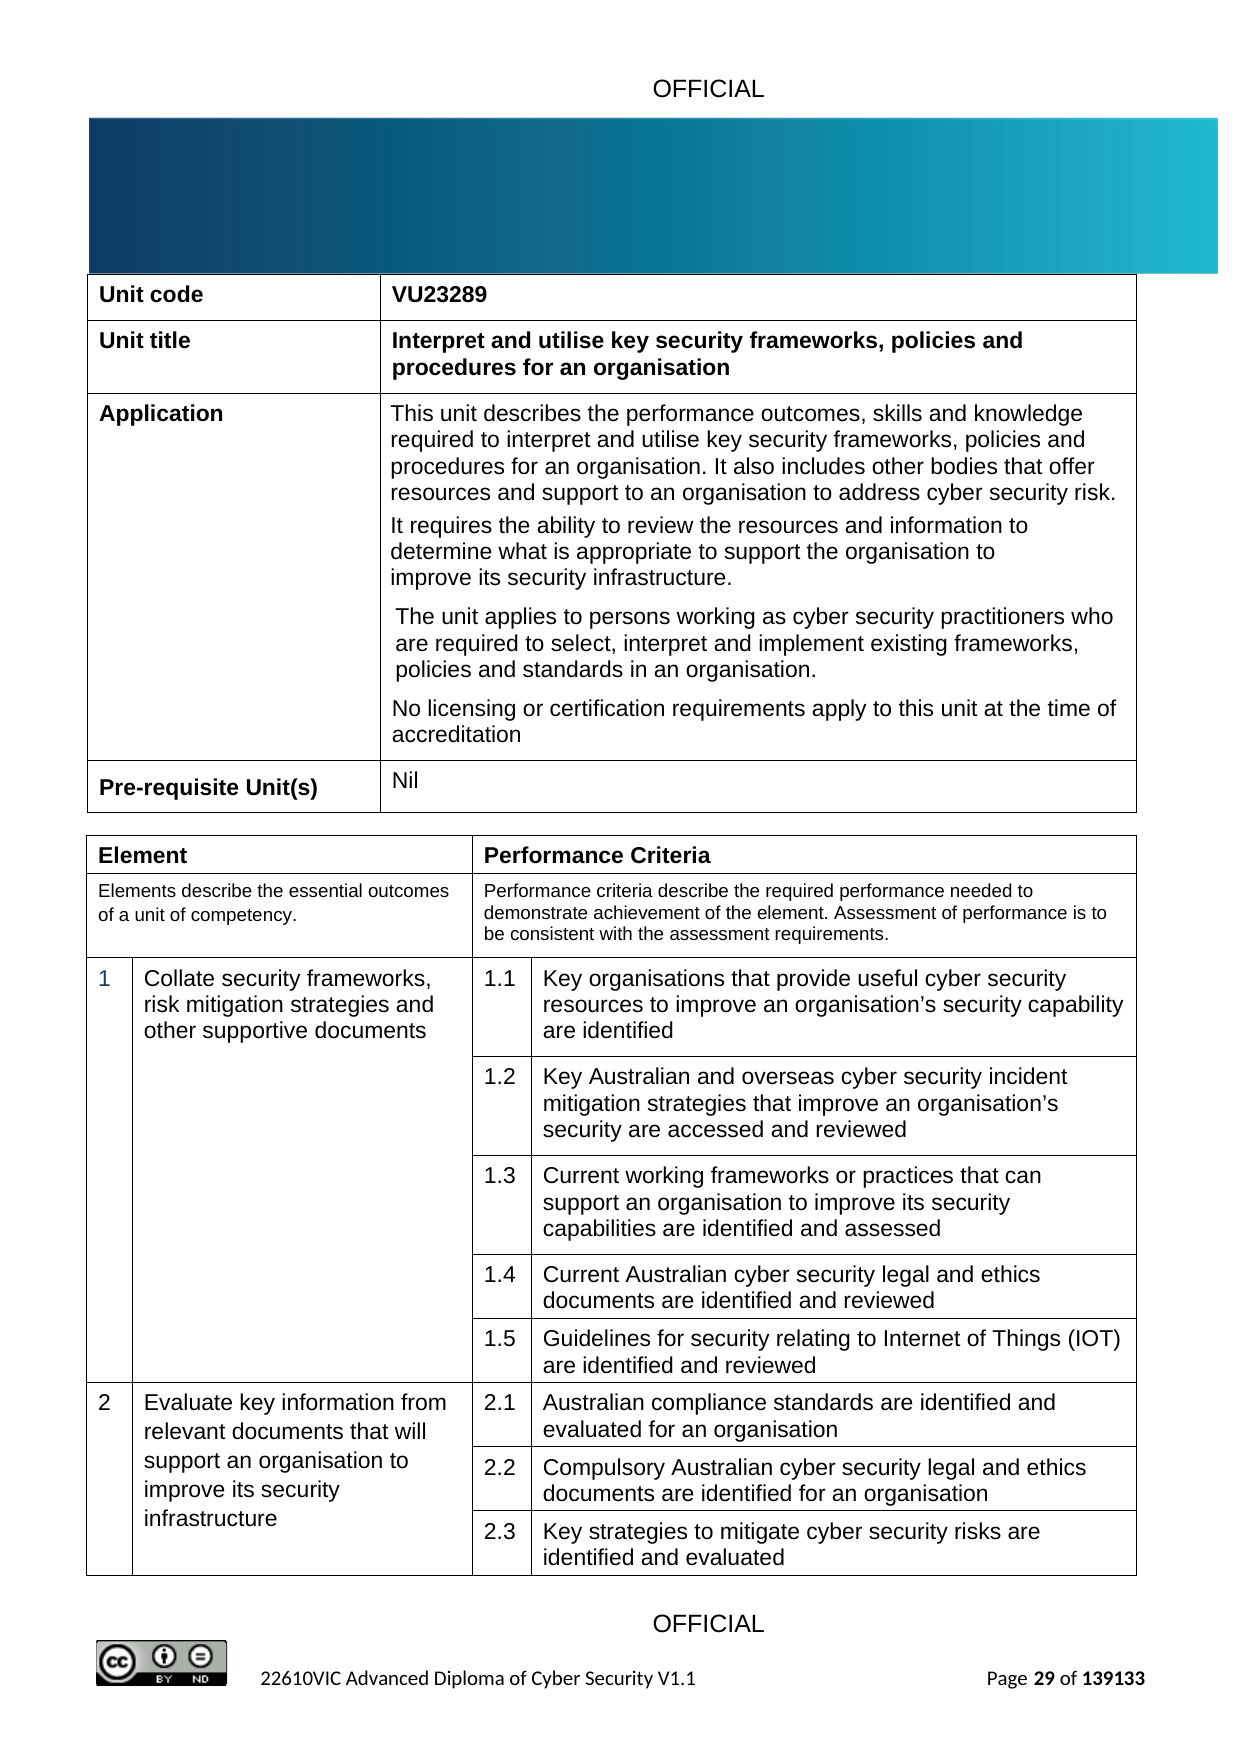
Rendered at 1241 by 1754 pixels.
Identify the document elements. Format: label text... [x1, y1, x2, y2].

table_cell This unit describes the performance outcomes, skills and knowledge required to interpret and utilise key security frameworks, policies and procedures for an organisation. It also includes other bodies that offer resources and support to an organisation to address cyber security risk. It requires the ability to review the resources and information to determine what is appropriate to support the organisation to improve its security infrastructure. The unit applies to persons working as cyber security practitioners who are required to select, interpret and implement existing frameworks, policies and standards in an organisation. No licensing or certification requirements apply to this unit at the time of accreditation [381, 394, 1136, 760]
table_cell Collate security frameworks, risk mitigation strategies and other supportive documents [133, 958, 472, 1382]
table_cell Pre-requisite Unit(s) [88, 761, 380, 812]
table_cell 2.3 [473, 1511, 531, 1574]
table_cell Australian compliance standards are identified and evaluated for an organisation [532, 1383, 1136, 1446]
table_cell Performance criteria describe the required performance needed to demonstrate achievement of the element. Assessment of performance is to be consistent with the assessment requirements. [473, 874, 1136, 957]
table_header Unit code [88, 275, 380, 320]
table_cell Unit title [88, 321, 380, 393]
table_cell 1.2 [473, 1057, 531, 1155]
table_cell Key organisations that provide useful cyber security resources to improve an organisation’s security capability are identified [532, 958, 1136, 1056]
table_cell 1.1 [473, 958, 531, 1056]
table_cell Evaluate key information from relevant documents that will support an organisation to improve its security infrastructure [133, 1383, 472, 1574]
table_cell Compulsory Australian cyber security legal and ethics documents are identified for an organisation [532, 1447, 1136, 1510]
table_header Element [87, 836, 472, 873]
table_cell Interpret and utilise key security frameworks, policies and procedures for an organisation [381, 321, 1136, 393]
table_cell Current working frameworks or practices that can support an organisation to improve its security capabilities are identified and assessed [532, 1156, 1136, 1254]
table_cell Application [88, 394, 380, 760]
table_cell 1.4 [473, 1255, 531, 1318]
table_cell 2.2 [473, 1447, 531, 1510]
table_cell Nil [381, 761, 1136, 812]
table_cell Current Australian cyber security legal and ethics documents are identified and reviewed [532, 1255, 1136, 1318]
table_cell Elements describe the essential outcomes of a unit of competency. [87, 874, 472, 957]
picture [88, 117, 1220, 274]
table_cell 1.3 [473, 1156, 531, 1254]
table_cell Guidelines for security relating to Internet of Things (IOT) are identified and reviewed [532, 1319, 1136, 1382]
table_header VU23289 [381, 275, 1136, 320]
table_cell 1 [87, 958, 132, 1382]
table_cell 2 [87, 1383, 132, 1574]
table_cell Key Australian and overseas cyber security incident mitigation strategies that improve an organisation’s security are accessed and reviewed [532, 1057, 1136, 1155]
table_cell 1.5 [473, 1319, 531, 1382]
table_cell Key strategies to mitigate cyber security risks are identified and evaluated [532, 1511, 1136, 1574]
table_header Performance Criteria [473, 836, 1136, 873]
picture [96, 1640, 228, 1686]
table_cell 2.1 [473, 1383, 531, 1446]
